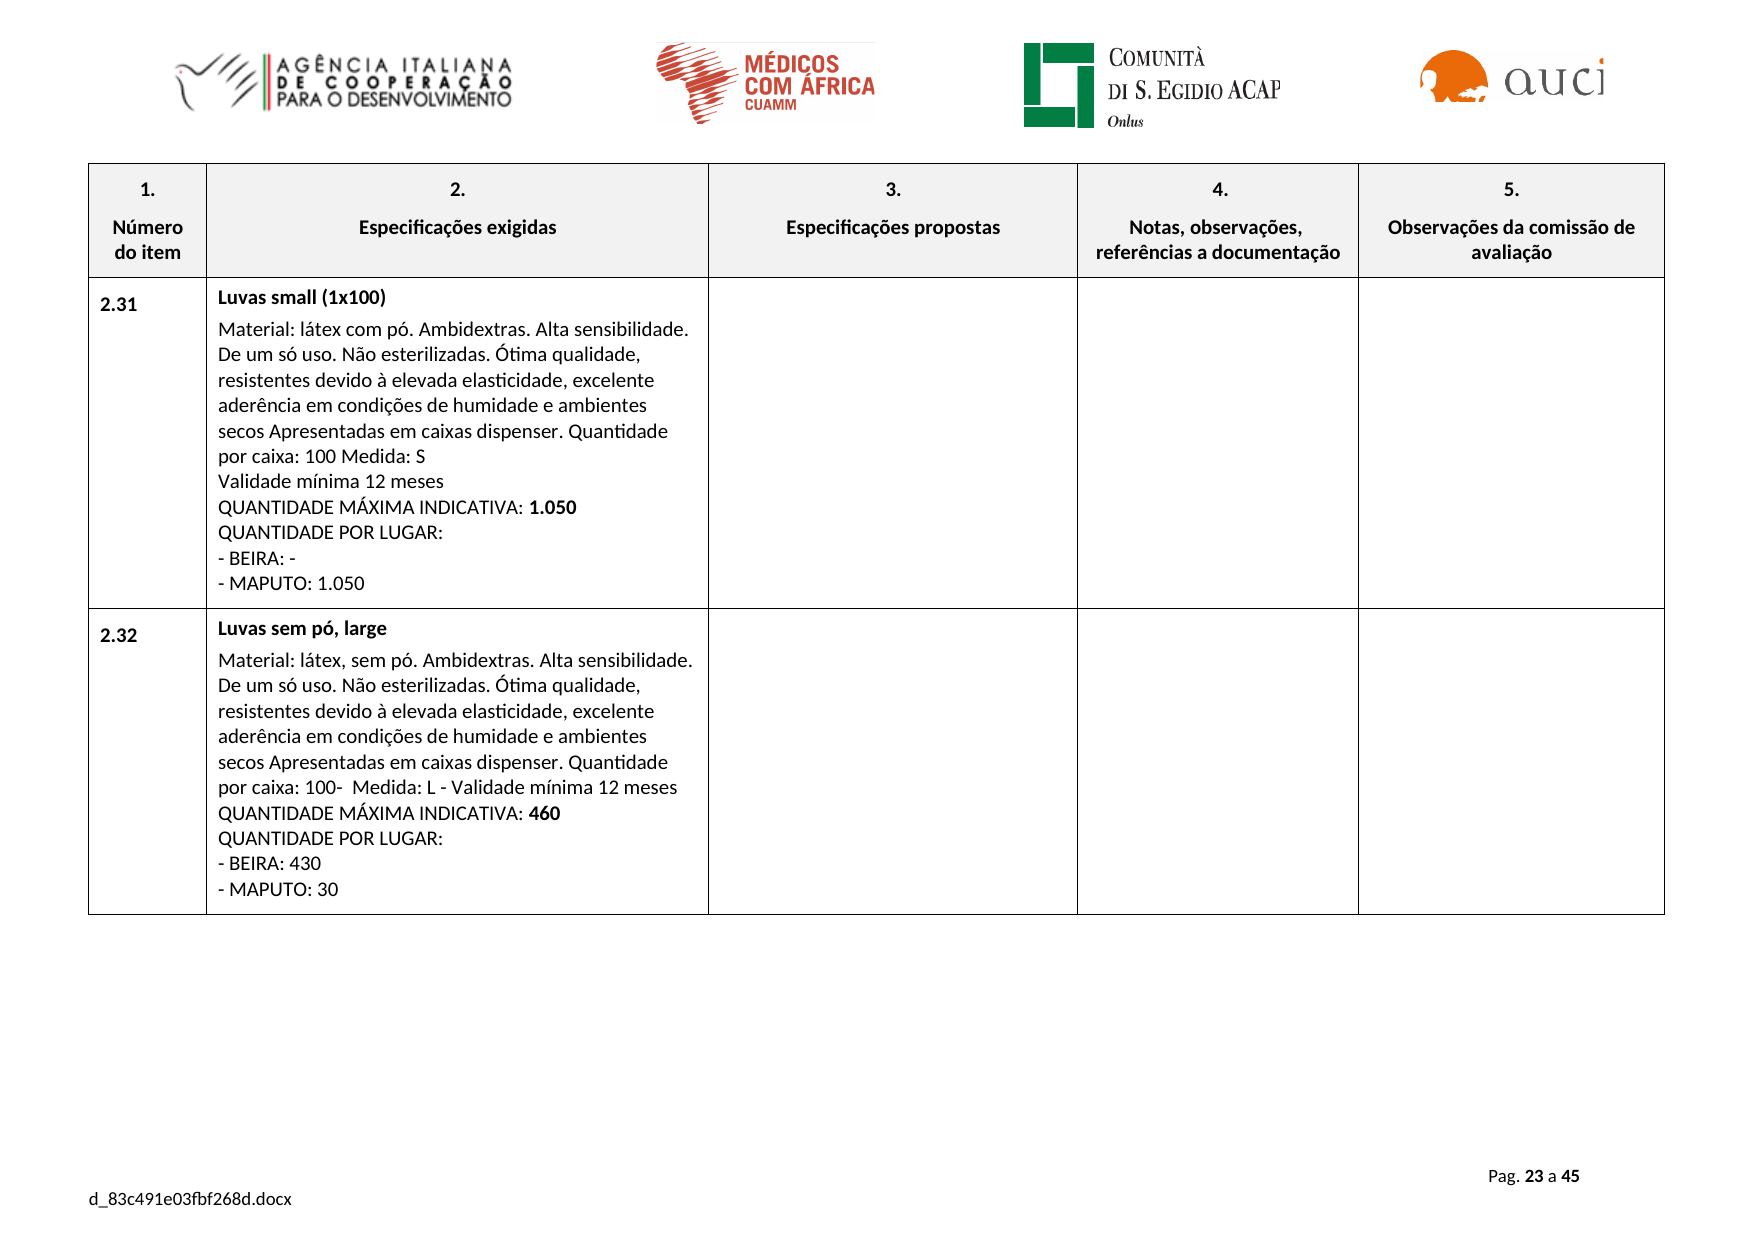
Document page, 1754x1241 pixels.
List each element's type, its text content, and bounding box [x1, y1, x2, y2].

table_cell Luvas sem pó, large Material: látex, sem pó. Ambidextras. Alta sensibilidade. De um só uso. Não esterilizadas. Ótima qualidade, resistentes devido à elevada elasticidade, excelente aderência em condições de humidade e ambientes secos Apresentadas em caixas dispenser. Quantidade por caixa: 100- Medida: L - Validade mínima 12 meses QUANTIDADE MÁXIMA INDICATIVA: 460 QUANTIDADE POR LUGAR: - BEIRA: 430 - MAPUTO: 30 [207, 609, 708, 914]
picture [656, 42, 875, 124]
table_cell 2.31 [89, 278, 206, 608]
table_header 3. Especificações propostas [709, 164, 1077, 277]
table_cell [709, 278, 1077, 608]
table_header 2. Especificações exigidas [207, 164, 708, 277]
picture [1023, 42, 1280, 127]
table_header 5. Observações da comissão de avaliação [1359, 164, 1664, 277]
table_cell [1078, 278, 1358, 608]
table_cell [709, 609, 1077, 914]
picture [1419, 50, 1603, 101]
table_cell 2.32 [89, 609, 206, 914]
table_cell [1359, 278, 1664, 608]
table_header 4. Notas, observações, referências a documentação [1078, 164, 1358, 277]
table_cell Luvas small (1x100) Material: látex com pó. Ambidextras. Alta sensibilidade. De um só uso. Não esterilizadas. Ótima qualidade, resistentes devido à elevada elasticidade, excelente aderência em condições de humidade e ambientes secos Apresentadas em caixas dispenser. Quantidade por caixa: 100 Medida: S Validade mínima 12 meses QUANTIDADE MÁXIMA INDICATIVA: 1.050 QUANTIDADE POR LUGAR: - BEIRA: - - MAPUTO: 1.050 [207, 278, 708, 608]
table_header 1. Número do item [89, 164, 206, 277]
picture [173, 50, 517, 117]
table_cell [1359, 609, 1664, 914]
table_cell [1078, 609, 1358, 914]
